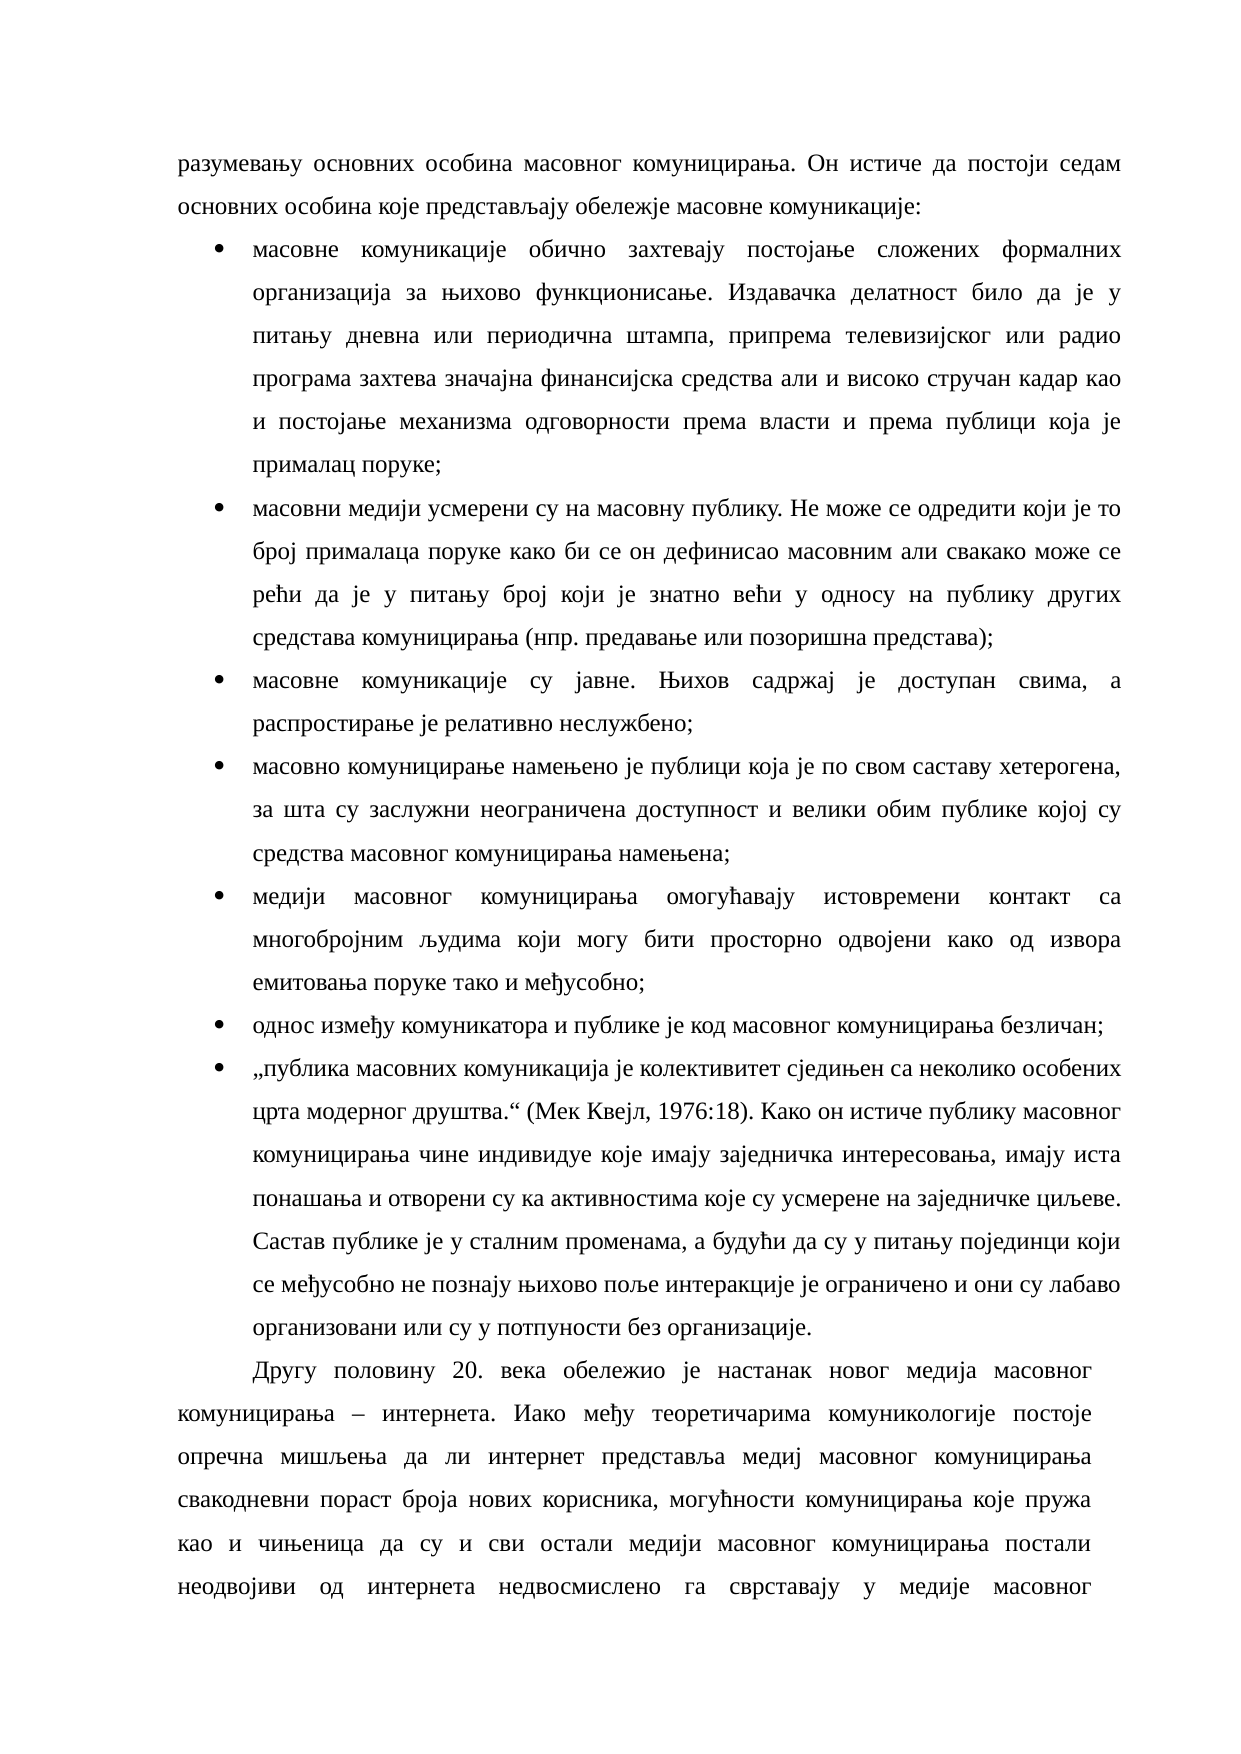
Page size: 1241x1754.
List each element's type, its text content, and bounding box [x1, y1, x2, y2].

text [177, 1355, 1092, 1599]
list однос између комуникатора и публике је код масовног комуницирања безличан; [215, 1010, 1122, 1039]
list „публика масовних комуникација је колективитет сједињен са неколико особених црта модерног друштва.“ (Мек Квејл, 1976:18). Како он истиче публику масовног комуницирања чине индивидуе које имају заједничка интересовања, имају иста понашања и отворени су ка активностима које су усмерене на заједничке циљеве. Састав публике је у сталним променама, а будући да су у питању појединци који се међусобно не познају њихово поље интеракције је ограничено и они су лабаво организовани или су у потпуности без организације. [215, 1053, 1122, 1341]
list медији масовног комуницирања омогућавају истовремени контакт са многобројним људима који могу бити просторно одвојени како од извора емитовања поруке тако и међусобно; [215, 881, 1122, 996]
list масовни медији усмерени су на масовну публику. Не може се одредити који је то број прималаца поруке како би се он дефинисао масовним али свакако може се рећи да је у питању број који је знатно већи у односу на публику других средстава комуницирања (нпр. предавање или позоришна представа); [215, 493, 1122, 651]
list масовне комуникације обично захтевају постојање сложених формалних организација за њихово функционисање. Издавачка делатност било да је у питању дневна или периодична штампа, припрема телевизијског или радио програма захтева значајна финансијска средства али и високо стручан кадар као и постојање механизма одговорности према власти и према публици која је прималац поруке; [215, 234, 1122, 478]
list масовне комуникације су јавне. Њихов садржај је доступан свима, а распростирање је релативно неслужбено; [215, 665, 1122, 737]
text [177, 148, 1122, 219]
list масовно комуницирање намењено је публици која је по свом саставу хетерогена, за шта су заслужни неограничена доступност и велики обим публике којој су средства масовног комуницирања намењена; [215, 751, 1122, 866]
